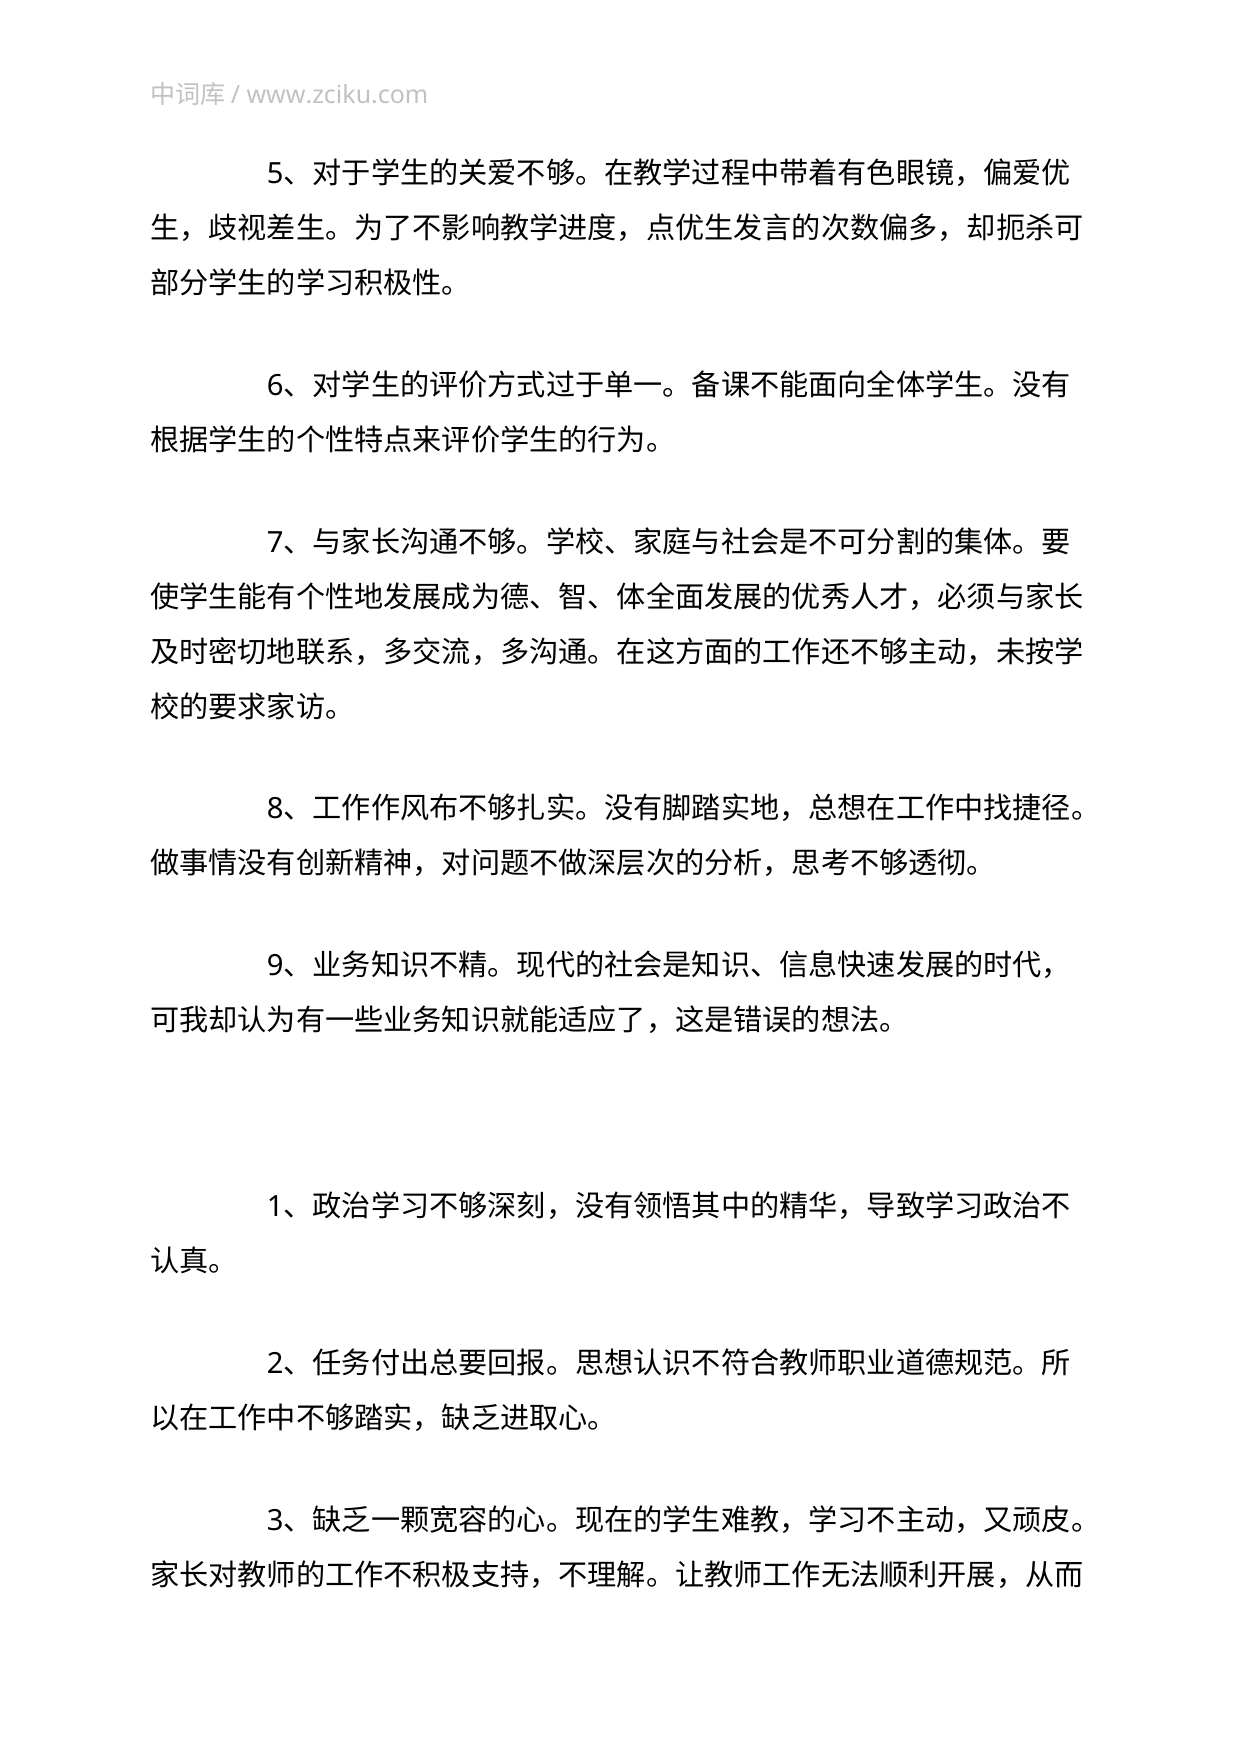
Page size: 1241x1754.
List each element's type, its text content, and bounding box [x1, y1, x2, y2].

text 7、与家长沟通不够。学校、家庭与社会是不可分割的集体。要使学生能有个性地发展成为德、智、体全面发展的优秀人才，必须与家长及时密切地联系，多交流，多沟通。在这方面的工作还不够主动，未按学校的要求家访。 [150, 518, 1090, 726]
text 2、任务付出总要回报。思想认识不符合教师职业道德规范。所以在工作中不够踏实，缺乏进取心。 [150, 1339, 1090, 1437]
text 8、工作作风布不够扎实。没有脚踏实地，总想在工作中找捷径。做事情没有创新精神，对问题不做深层次的分析，思考不够透彻。 [150, 785, 1090, 882]
text 5、对于学生的关爱不够。在教学过程中带着有色眼镜，偏爱优生，歧视差生。为了不影响教学进度，点优生发言的次数偏多，却扼杀可部分学生的学习积极性。 [150, 150, 1090, 302]
text 6、对学生的评价方式过于单一。备课不能面向全体学生。没有根据学生的个性特点来评价学生的行为。 [150, 362, 1090, 459]
text 1、政治学习不够深刻，没有领悟其中的精华，导致学习政治不认真。 [150, 1183, 1090, 1280]
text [150, 1496, 1090, 1593]
text 9、业务知识不精。现代的社会是知识、信息快速发展的时代，可我却认为有一些业务知识就能适应了，这是错误的想法。 [150, 942, 1090, 1039]
